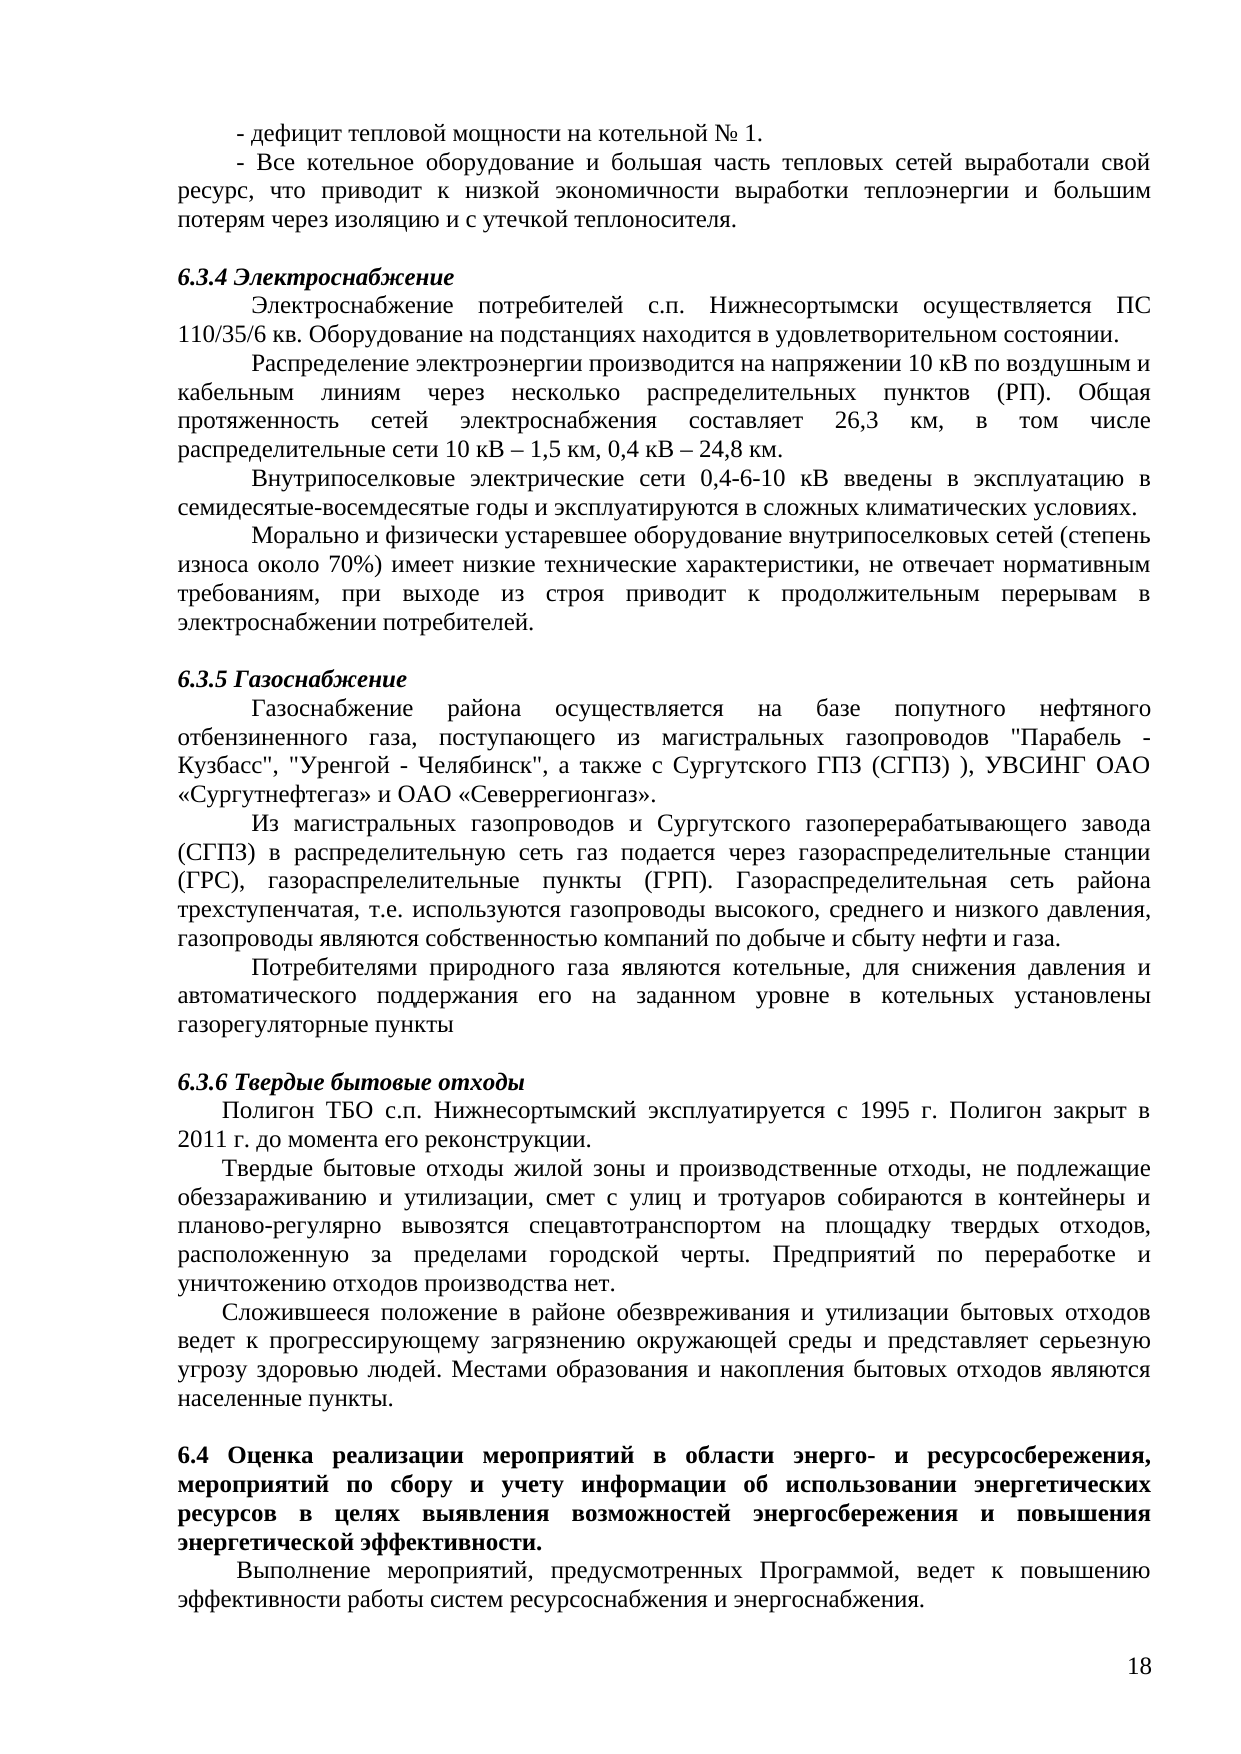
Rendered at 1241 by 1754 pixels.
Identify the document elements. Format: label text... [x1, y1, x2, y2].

subtitle 6.3.5 Газоснабжение [177, 664, 1152, 693]
text Электроснабжение потребителей с.п. Нижнесортымски осуществляется ПС 110/35/6 кв. Оборудование на подстанциях находится в удовлетворительном состоянии. [177, 291, 1152, 348]
text Внутрипоселковые электрические сети 0,4-6-10 кВ введены в эксплуатацию в семидесятые-восемдесятые годы и эксплуатируются в сложных климатических условиях. [177, 463, 1152, 521]
subtitle 6.4 Оценка реализации мероприятий в области энерго- и ресурсосбережения, мероприятий по сбору и учету информации об использовании энергетических ресурсов в целях выявления возможностей энергосбережения и повышения энергетической эффективности. [177, 1441, 1152, 1556]
text - Все котельное оборудование и большая часть тепловых сетей выработали свой ресурс, что приводит к низкой экономичности выработки теплоэнергии и большим потерям через изоляцию и с утечкой теплоносителя. [177, 147, 1152, 233]
text Выполнение мероприятий, предусмотренных Программой, ведет к повышению эффективности работы систем ресурсоснабжения и энергоснабжения. [177, 1556, 1152, 1613]
text Сложившееся положение в районе обезвреживания и утилизации бытовых отходов ведет к прогрессирующему загрязнению окружающей среды и представляет серьезную угрозу здоровью людей. Местами образования и накопления бытовых отходов являются населенные пункты. [177, 1297, 1152, 1412]
text Полигон ТБО с.п. Нижнесортымский эксплуатируется с . Полигон закрыт в . до момента его реконструкции. [177, 1096, 1152, 1153]
text Потребителями природного газа являются котельные, для снижения давления и автоматического поддержания его на заданном уровне в котельных установлены газорегуляторные пункты [177, 952, 1152, 1038]
text Распределение электроэнергии производится на напряжении 10 кВ по воздушным и кабельным линиям через несколько распределительных пунктов (РП). Общая протяженность сетей электроснабжения составляет , в том числе распределительные сети 10 кВ – , 0,4 кВ – . [177, 348, 1152, 463]
text Из магистральных газопроводов и Сургутского газоперерабатывающего завода (СГПЗ) в распределительную сеть газ подается через газораспределительные станции (ГРС), газораспрелелительные пункты (ГРП). Газораспределительная сеть района трехступенчатая, т.е. используются газопроводы высокого, среднего и низкого давления, газопроводы являются собственностью компаний по добыче и сбыту нефти и газа. [177, 808, 1152, 952]
text Твердые бытовые отходы жилой зоны и производственные отходы, не подлежащие обеззараживанию и утилизации, смет с улиц и тротуаров собираются в контейнеры и планово-регулярно вывозятся спецавтотранспортом на площадку твердых отходов, расположенную за пределами городской черты. Предприятий по переработке и уничтожению отходов производства нет. [177, 1153, 1152, 1297]
text Газоснабжение района осуществляется на базе попутного нефтяного отбензиненного газа, поступающего из магистральных газопроводов "Парабель - Кузбасс", "Уренгой - Челябинск", а также с Сургутского ГПЗ (СГПЗ) ), УВСИНГ ОАО «Сургутнефтегаз» и ОАО «Северрегионгаз». [177, 693, 1152, 808]
text Морально и физически устаревшее оборудование внутрипоселковых сетей (степень износа около 70%) имеет низкие технические характеристики, не отвечает нормативным требованиям, при выходе из строя приводит к продолжительным перерывам в электроснабжении потребителей. [177, 521, 1152, 636]
subtitle 6.3.6 Твердые бытовые отходы [177, 1067, 1152, 1096]
subtitle 6.3.4 Электроснабжение [177, 262, 1152, 291]
text - дефицит тепловой мощности на котельной № 1. [177, 118, 1152, 147]
